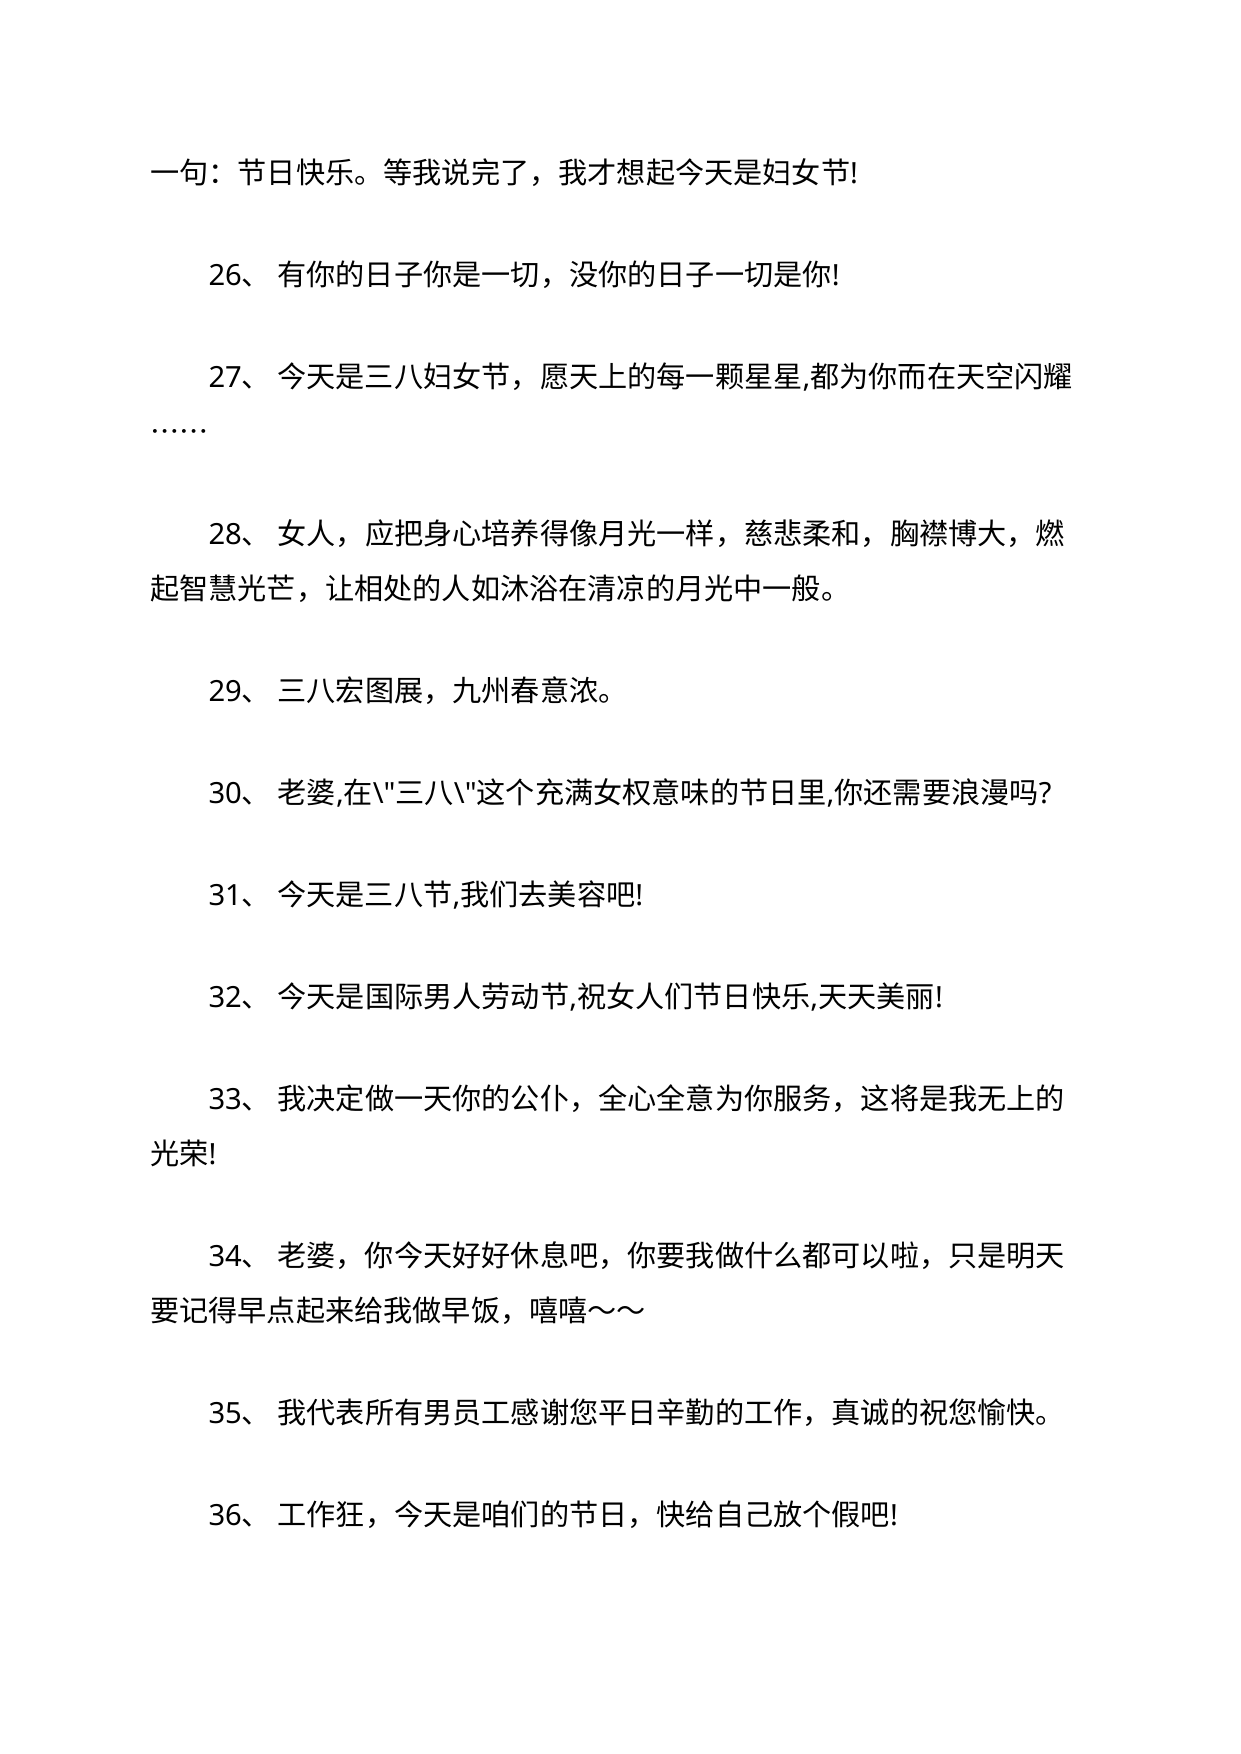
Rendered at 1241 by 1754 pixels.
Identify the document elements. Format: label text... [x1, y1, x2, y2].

text 26、 有你的日子你是一切，没你的日子一切是你! [150, 252, 1090, 294]
text 34、 老婆，你今天好好休息吧，你要我做什么都可以啦，只是明天要记得早点起来给我做早饭，嘻嘻～～ [150, 1232, 1090, 1330]
text 31、 今天是三八节,我们去美容吧! [150, 871, 1090, 914]
text 30、 老婆,在\"三八\"这个充满女权意味的节日里,你还需要浪漫吗? [150, 769, 1090, 812]
text 36、 工作狂，今天是咱们的节日，快给自己放个假吧! [150, 1491, 1090, 1533]
text 35、 我代表所有男员工感谢您平日辛勤的工作，真诚的祝您愉快。 [150, 1389, 1090, 1432]
text 32、 今天是国际男人劳动节,祝女人们节日快乐,天天美丽! [150, 973, 1090, 1016]
text 27、 今天是三八妇女节，愿天上的每一颗星星,都为你而在天空闪耀…… [150, 354, 1090, 451]
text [150, 150, 1090, 192]
text 29、 三八宏图展，九州春意浓。 [150, 667, 1090, 710]
text 33、 我决定做一天你的公仆，全心全意为你服务，这将是我无上的光荣! [150, 1075, 1090, 1173]
text 28、 女人，应把身心培养得像月光一样，慈悲柔和，胸襟博大，燃起智慧光芒，让相处的人如沐浴在清凉的月光中一般。 [150, 511, 1090, 608]
